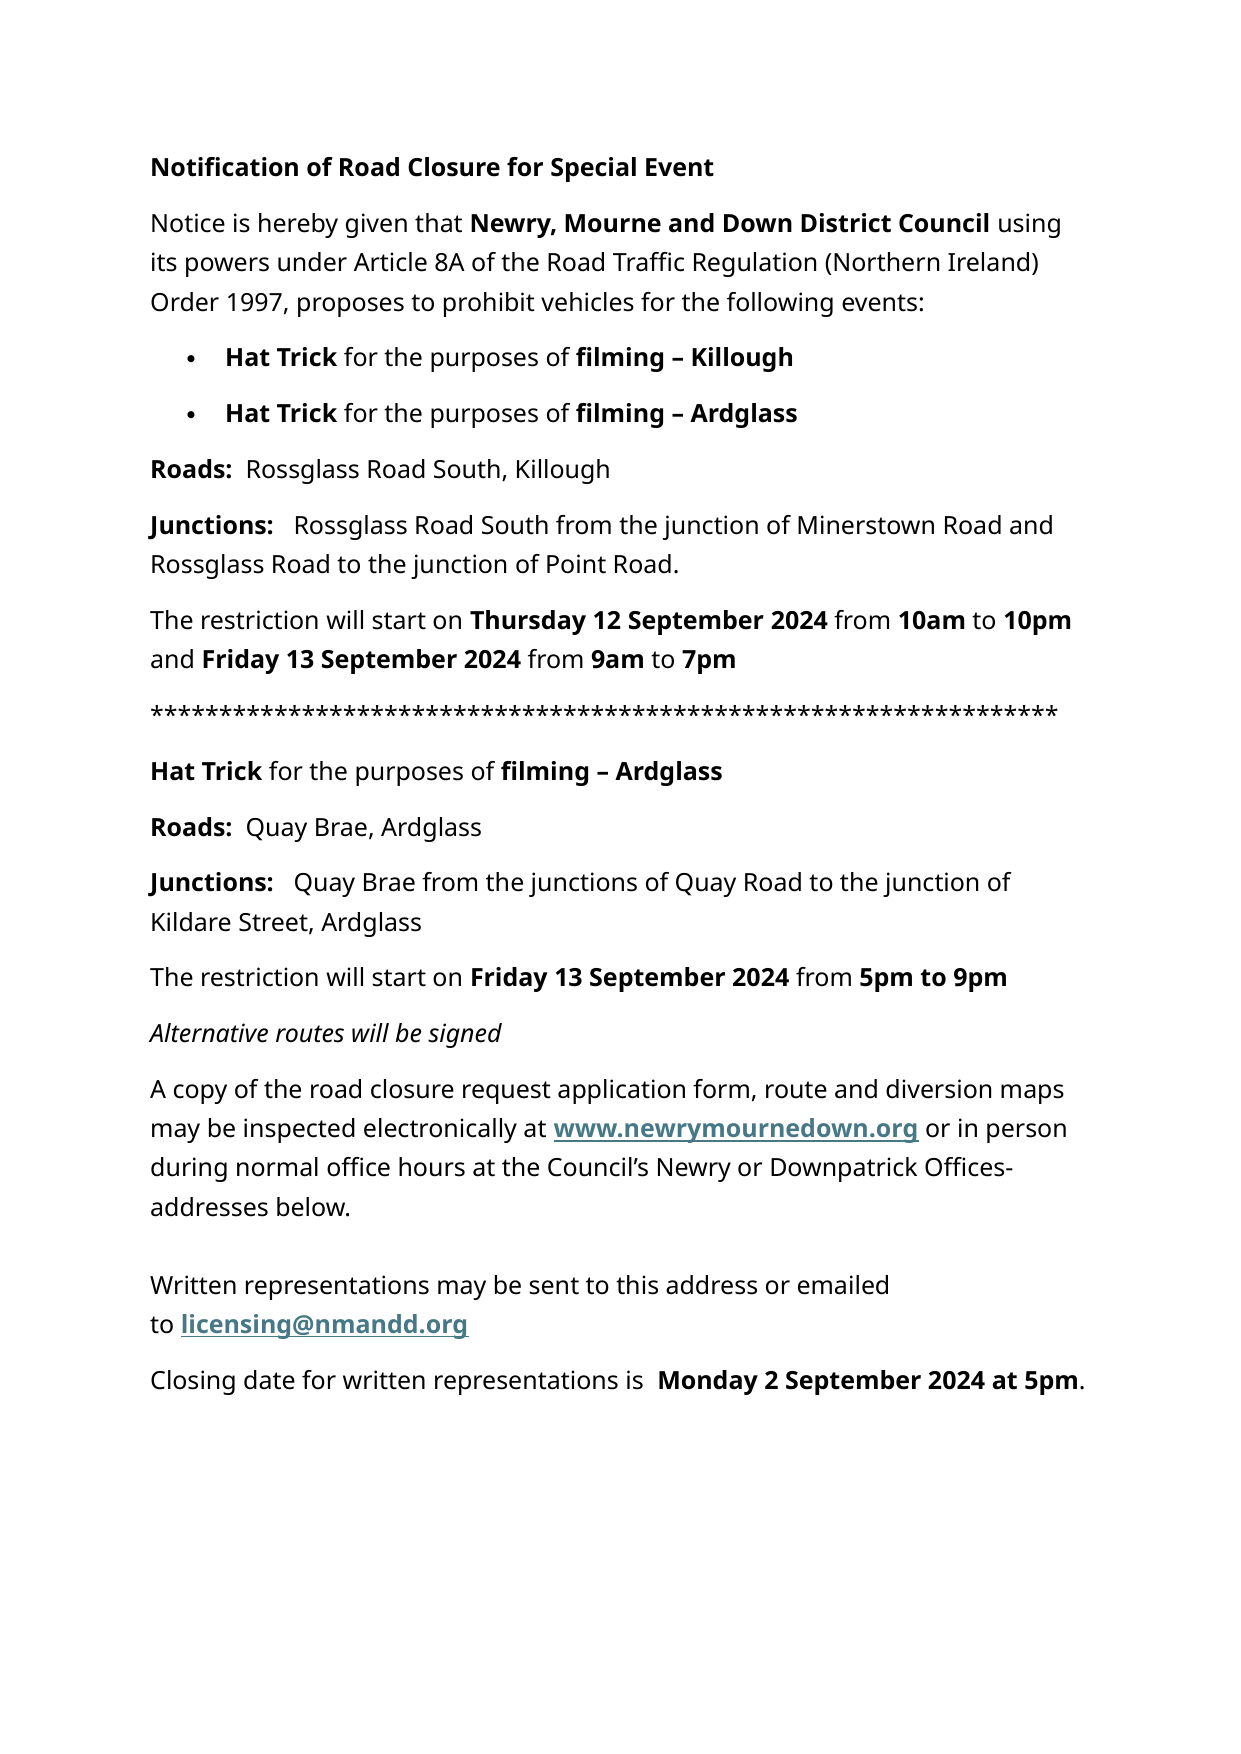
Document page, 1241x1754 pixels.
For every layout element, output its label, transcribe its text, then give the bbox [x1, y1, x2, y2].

text Alternative routes will be signed [150, 1016, 1090, 1050]
list Hat Trick for the purposes of filming – Ardglass [187, 396, 1090, 430]
text ****************************************************************** [150, 697, 1090, 732]
text Notice is hereby given that Newry, Mourne and Down District Council using its powers under Article 8A of the Road Traffic Regulation (Northern Ireland) Order 1997, proposes to prohibit vehicles for the following events: [150, 206, 1090, 318]
text Junctions: Quay Brae from the junctions of Quay Road to the junction of Kildare Street, Ardglass [150, 865, 1090, 938]
text Closing date for written representations is Monday 2 September 2024 at 5pm. [150, 1362, 1090, 1397]
text Junctions: Rossglass Road South from the junction of Minerstown Road and Rossglass Road to the junction of Point Road. [150, 507, 1090, 581]
text Roads: Quay Brae, Ardglass [150, 809, 1090, 843]
list Hat Trick for the purposes of filming – Killough [187, 340, 1090, 374]
text Roads: Rossglass Road South, Killough [150, 452, 1090, 486]
text A copy of the road closure request application form, route and diversion maps may be inspected electronically at www.newrymournedown.org or in person during normal office hours at the Council’s Newry or Downpatrick Offices-addresses below. Written representations may be sent to this address or emailed to licensing@nmandd.org [150, 1072, 1090, 1341]
text The restriction will start on Thursday 12 September 2024 from 10am to 10pm and Friday 13 September 2024 from 9am to 7pm [150, 602, 1090, 676]
text Hat Trick for the purposes of filming – Ardglass [150, 753, 1090, 787]
text The restriction will start on Friday 13 September 2024 from 5pm to 9pm [150, 960, 1090, 994]
text Notification of Road Closure for Special Event [150, 150, 1090, 184]
